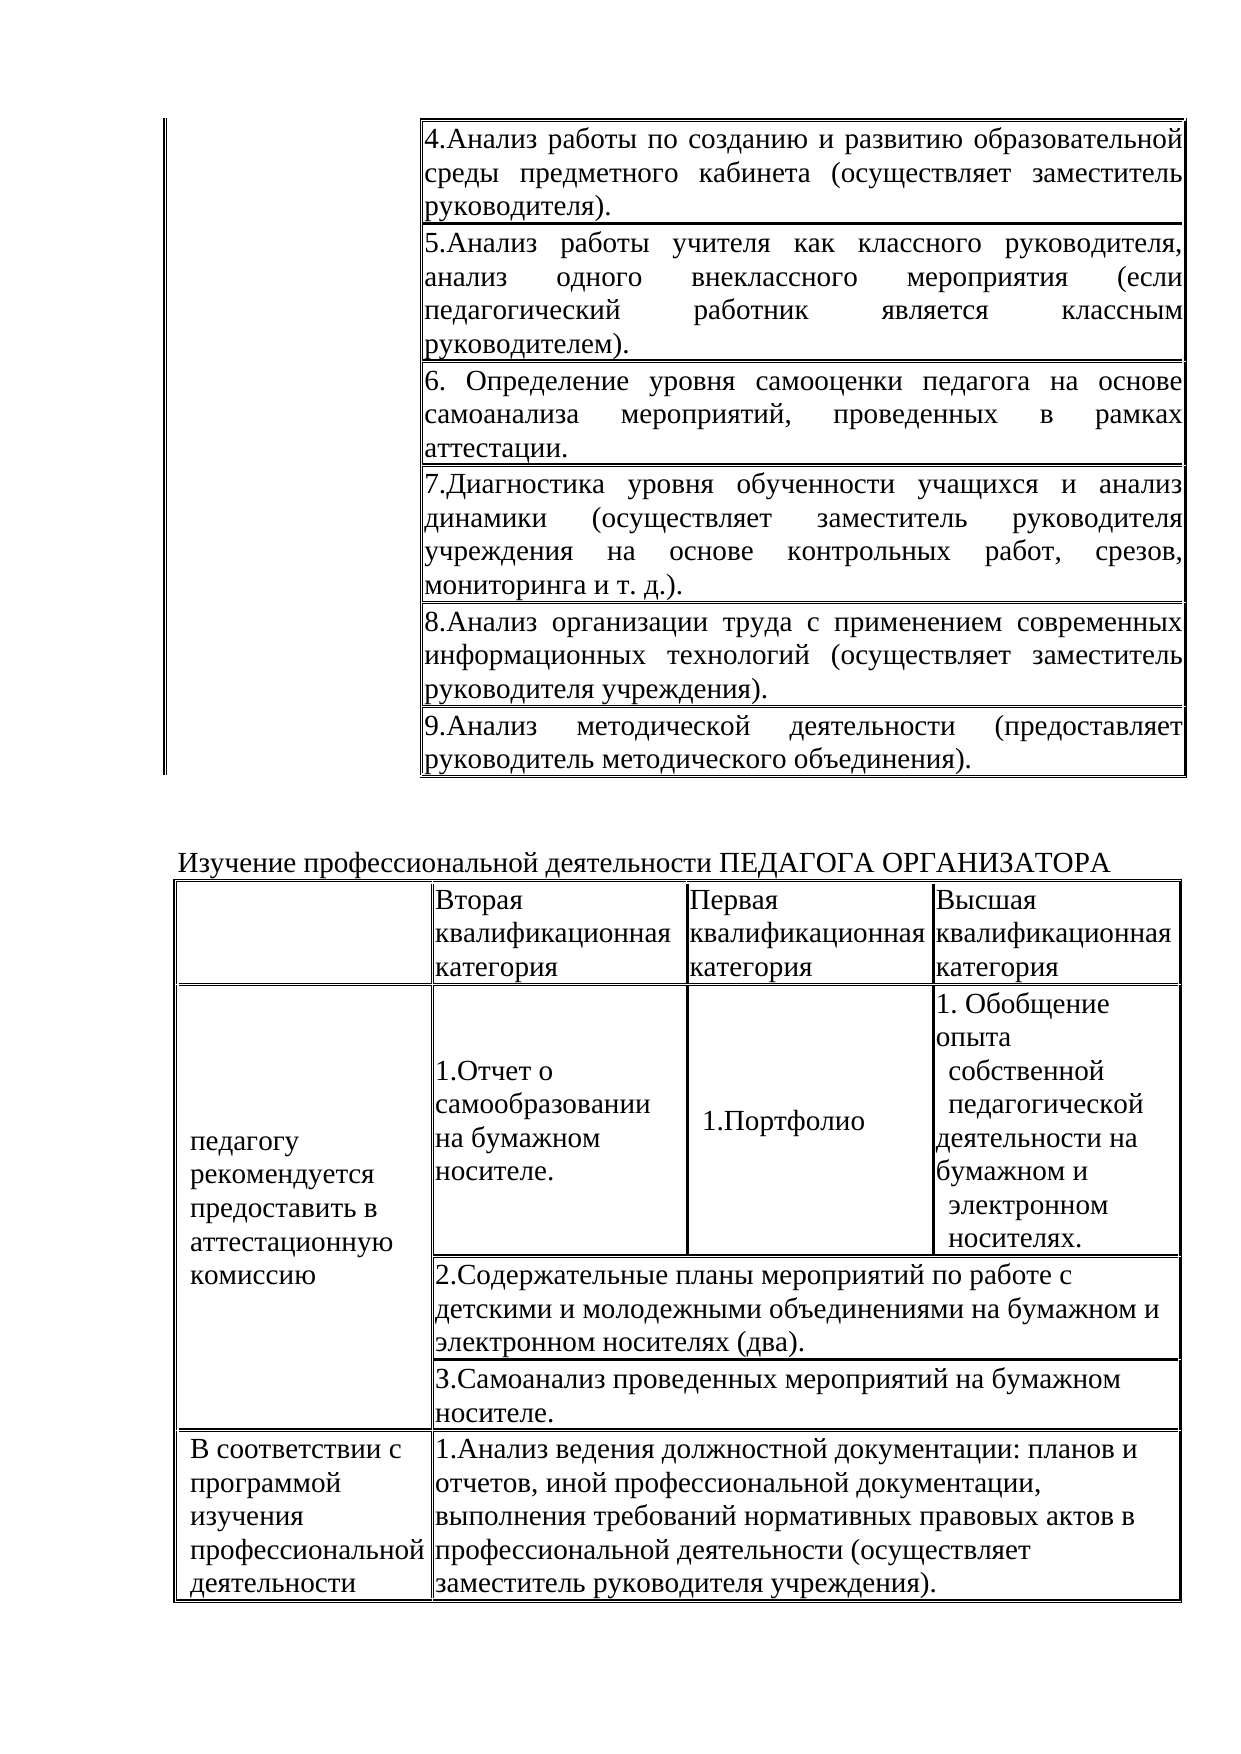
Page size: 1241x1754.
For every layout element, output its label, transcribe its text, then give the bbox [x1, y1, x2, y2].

table_cell 1. Обобщение опыта собственной педагогической деятельности на бумажном и электронном носителях. [935, 983, 1180, 1254]
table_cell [177, 1428, 433, 1599]
table_header Первая квалификационная категория [687, 882, 933, 982]
table_cell 7.Диагностика уровня обученности учащихся и анализ динамики (осуществляет заместитель руководителя учреждения на основе контрольных работ, срезов, мониторинга и т. д.). [423, 463, 1185, 601]
table_cell 9.Анализ методической деятельности (предоставляет руководитель методического объединения). [422, 705, 1185, 775]
table_cell 8.Анализ организации труда с применением современных информационных технологий (осуществляет заместитель руководителя учреждения). [422, 601, 1186, 704]
table_cell 1.Портфолио [689, 986, 932, 1254]
table_cell 4.Анализ работы по созданию и развитию образовательной среды предметного кабинета (осуществляет заместитель руководителя). [423, 118, 1186, 222]
table_cell З.Самоанализ проведенных мероприятий на бумажном носителе. [434, 1358, 1181, 1428]
table_header Изучение профессиональной деятельности ПЕДАГОГА ОРГАНИЗАТОРА [177, 845, 1240, 879]
table_header Высшая квалификационная категория [933, 882, 1179, 982]
table_cell 1.Отчет о самообразовании на бумажном носителе. [434, 986, 686, 1254]
table_cell педагогу рекомендуется предоставить в аттестационную комиссию [177, 983, 431, 1428]
table_cell 5.Анализ работы учителя как классного руководителя, анализ одного внеклассного мероприятия (если педагогический работник является классным руководителем). [423, 222, 1184, 359]
table_header Вторая квалификационная категория [433, 880, 687, 982]
table_cell 6. Определение уровня самооценки педагога на основе самоанализа мероприятий, проведенных в рамках аттестации. [423, 359, 1185, 463]
table_cell 2.Содержательные планы мероприятий по работе с детскими и молодежными объединениями на бумажном и электронном носителях (два). [434, 1254, 1180, 1358]
table_cell 1.Анализ ведения должностной документации: планов и отчетов, иной профессиональной документации, выполнения требований нормативных правовых актов в профессиональной деятельности (осуществляет заместитель руководителя учреждения). [433, 1428, 1180, 1599]
table_header [177, 882, 433, 982]
